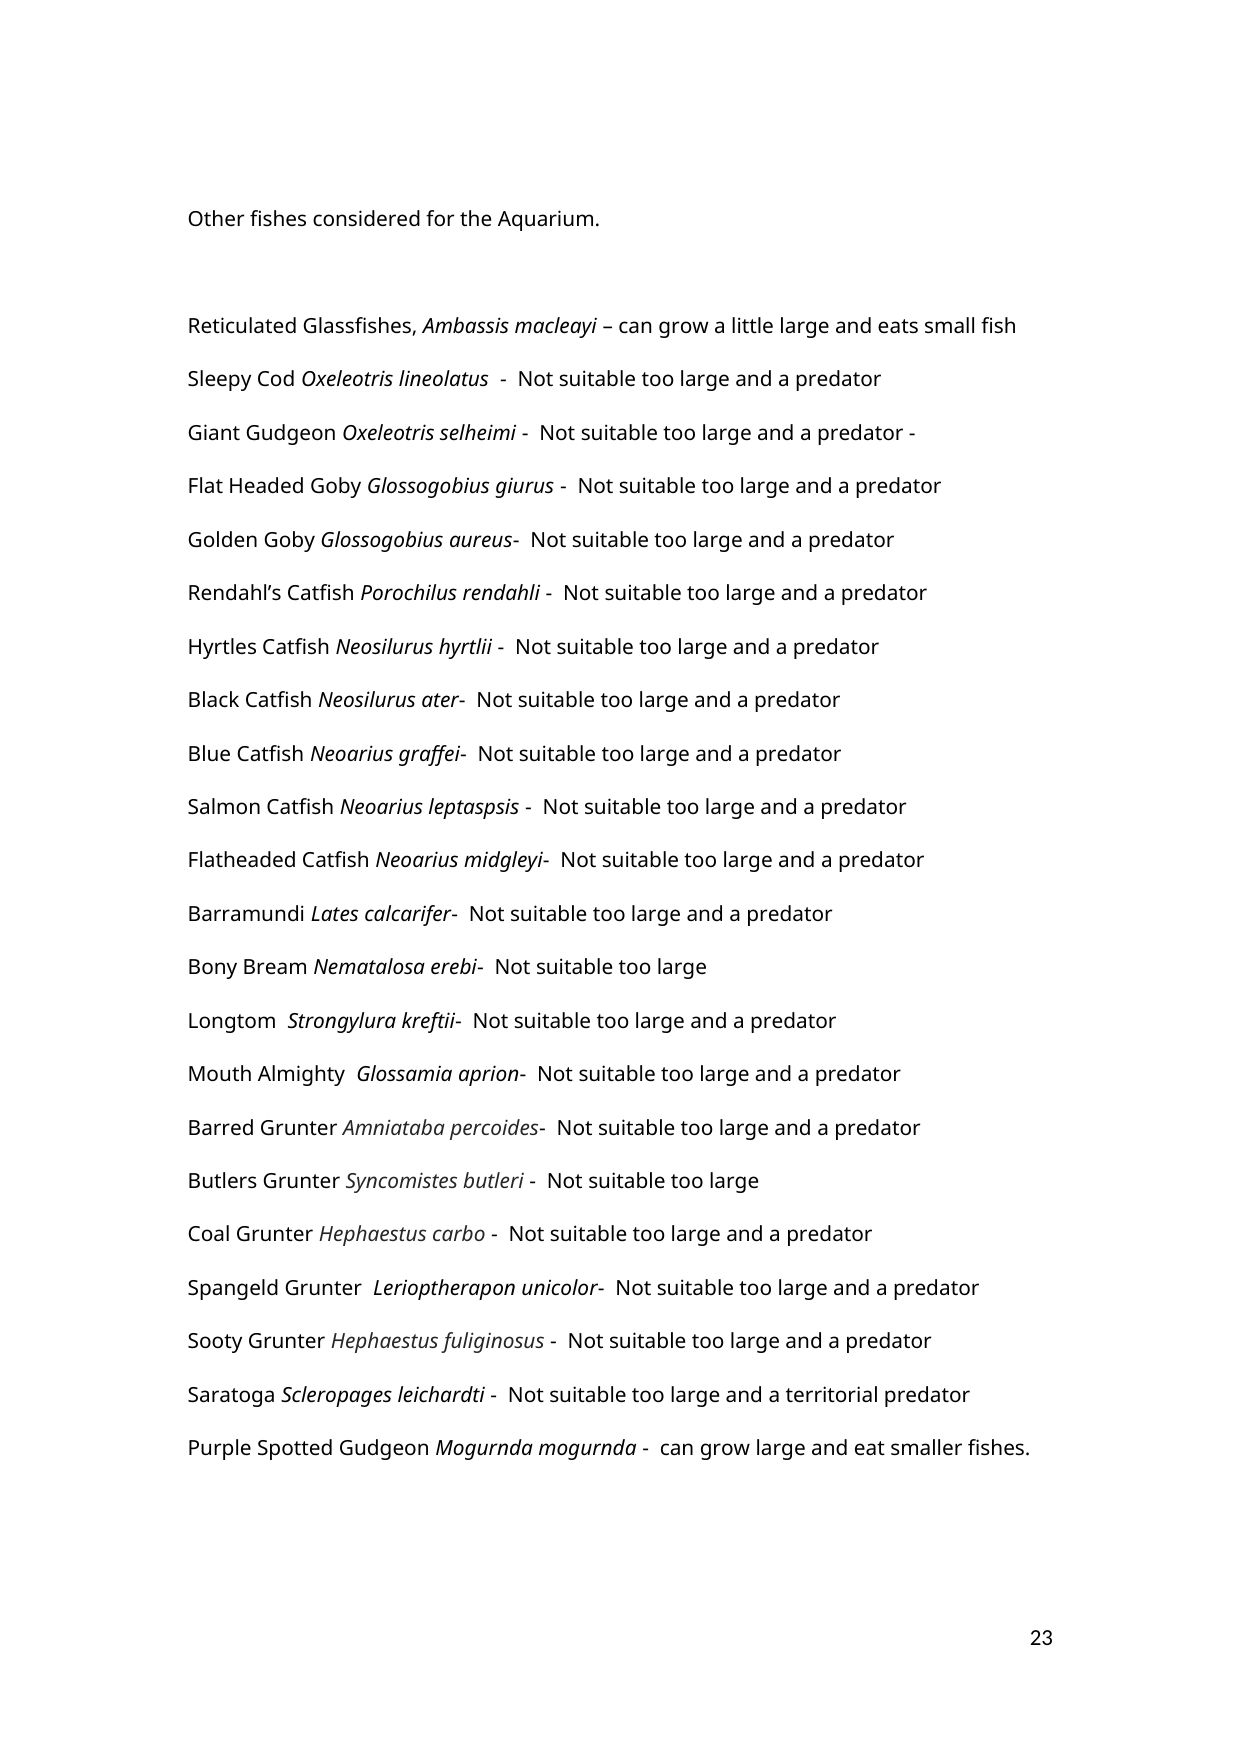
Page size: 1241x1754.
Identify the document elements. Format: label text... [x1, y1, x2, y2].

text Flat Headed Goby Glossogobius giurus - Not suitable too large and a predator [187, 471, 1053, 500]
text Golden Goby Glossogobius aureus- Not suitable too large and a predator [187, 525, 1053, 553]
text Flatheaded Catfish Neoarius midgleyi- Not suitable too large and a predator [187, 846, 1053, 874]
text Other fishes considered for the Aquarium. [187, 204, 1053, 232]
text Rendahl’s Catfish Porochilus rendahli - Not suitable too large and a predator [187, 578, 1053, 607]
text Purple Spotted Gudgeon Mogurnda mogurnda - can grow large and eat smaller fishes. [187, 1433, 1053, 1462]
text Giant Gudgeon Oxeleotris selheimi - Not suitable too large and a predator - [187, 418, 1053, 446]
text Mouth Almighty Glossamia aprion- Not suitable too large and a predator [187, 1059, 1053, 1088]
text Bony Bream Nematalosa erebi- Not suitable too large [187, 952, 1053, 981]
text Sooty Grunter Hephaestus fuliginosus - Not suitable too large and a predator [187, 1326, 1053, 1355]
text Blue Catfish Neoarius graffei- Not suitable too large and a predator [187, 739, 1053, 767]
text Black Catfish Neosilurus ater- Not suitable too large and a predator [187, 685, 1053, 714]
text Sleepy Cod Oxeleotris lineolatus - Not suitable too large and a predator [187, 364, 1053, 393]
text Reticulated Glassfishes, Ambassis macleayi – can grow a little large and eats small fish [187, 311, 1053, 339]
text Coal Grunter Hephaestus carbo - Not suitable too large and a predator [187, 1219, 1053, 1248]
text Barramundi Lates calcarifer- Not suitable too large and a predator [187, 899, 1053, 927]
text Butlers Grunter Syncomistes butleri - Not suitable too large [187, 1166, 1053, 1194]
text Salmon Catfish Neoarius leptaspsis - Not suitable too large and a predator [187, 792, 1053, 821]
text Longtom Strongylura kreftii- Not suitable too large and a predator [187, 1006, 1053, 1034]
text Hyrtles Catfish Neosilurus hyrtlii - Not suitable too large and a predator [187, 632, 1053, 660]
text Spangeld Grunter Lerioptherapon unicolor- Not suitable too large and a predator [187, 1273, 1053, 1301]
text Barred Grunter Amniataba percoides- Not suitable too large and a predator [187, 1113, 1053, 1141]
text Saratoga Scleropages leichardti - Not suitable too large and a territorial predator [187, 1380, 1053, 1408]
